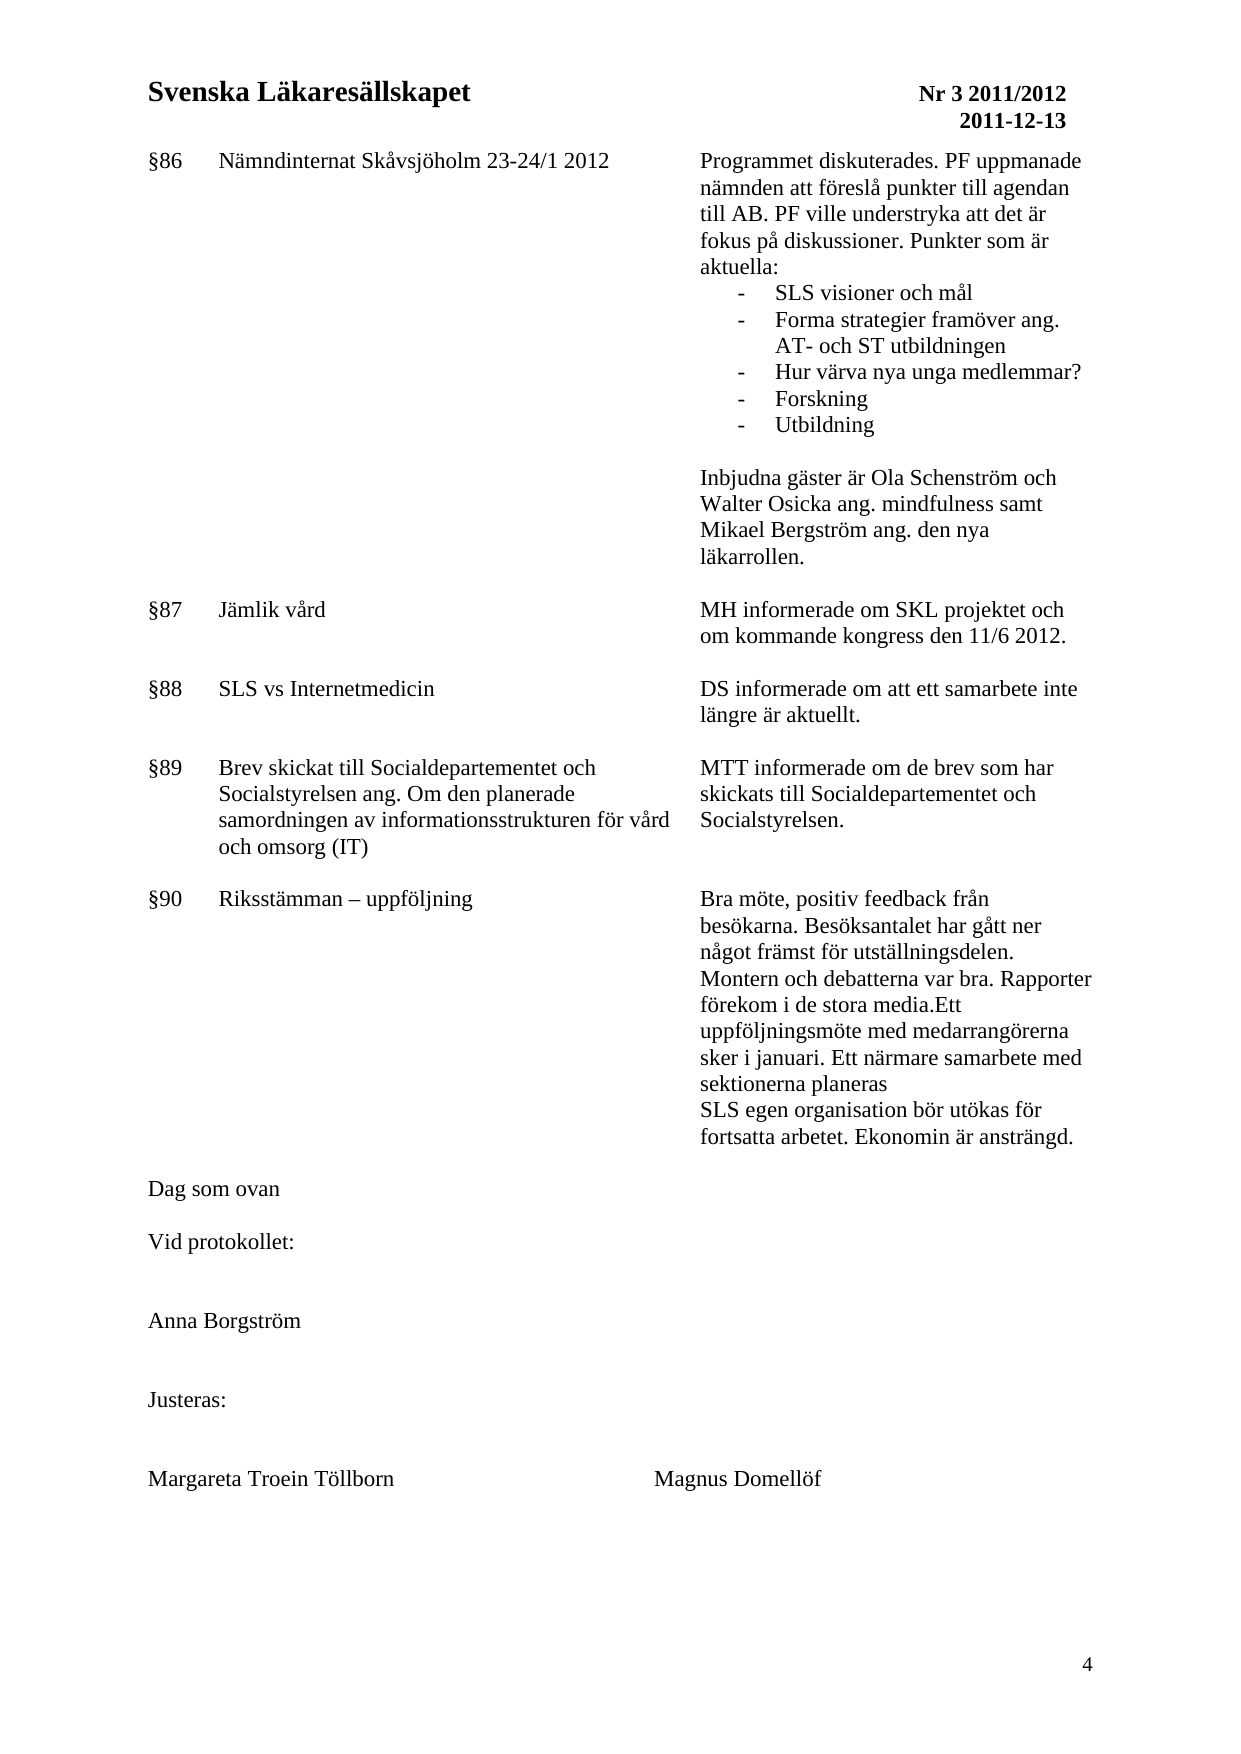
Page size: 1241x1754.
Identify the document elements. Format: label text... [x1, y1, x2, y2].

table_cell Programmet diskuterades. PF uppmanade nämnden att föreslå punkter till agendan till AB. PF ville understryka att det är fokus på diskussioner. Punkter som är aktuella: SLS visioner och mål Forma strategier framöver ang. AT- och ST utbildningen Hur värva nya unga medlemmar? Forskning Utbildning Inbjudna gäster är Ola Schenström och Walter Osicka ang. mindfulness samt Mikael Bergström ang. den nya läkarrollen. [689, 148, 1104, 596]
table_cell SLS vs Internetmedicin [207, 675, 689, 754]
table_cell §89 [136, 754, 207, 886]
table_cell Nämndinternat Skåvsjöholm 23-24/1 2012 [207, 148, 689, 596]
table_cell MH informerade om SKL projektet och om kommande kongress den 11/6 2012. [689, 596, 1104, 675]
text Margareta Troein Töllborn Magnus Domellöf [148, 1465, 1093, 1492]
table_cell DS informerade om att ett samarbete inte längre är aktuellt. [689, 675, 1104, 754]
table_cell §90 [136, 886, 207, 1149]
table_cell §87 [136, 596, 207, 675]
text Justeras: [148, 1386, 1093, 1413]
text Dag som ovan [148, 1175, 1093, 1202]
table_cell Jämlik vård [207, 596, 689, 675]
table_cell §86 [136, 148, 207, 596]
table_cell Brev skickat till Socialdepartementet och Socialstyrelsen ang. Om den planerade samordningen av informationsstrukturen för vård och omsorg (IT) [207, 754, 689, 886]
text Anna Borgström [148, 1307, 1093, 1333]
text Vid protokollet: [148, 1228, 1093, 1254]
table_cell Bra möte, positiv feedback från besökarna. Besöksantalet har gått ner något främst för utställningsdelen. Montern och debatterna var bra. Rapporter förekom i de stora media.Ett uppföljningsmöte med medarrangörerna sker i januari. Ett närmare samarbete med sektionerna planeras SLS egen organisation bör utökas för fortsatta arbetet. Ekonomin är ansträngd. [689, 886, 1104, 1149]
table_cell MTT informerade om de brev som har skickats till Socialdepartementet och Socialstyrelsen. [689, 754, 1104, 886]
table_cell §88 [136, 675, 207, 754]
table_cell Riksstämman – uppföljning [207, 886, 689, 1149]
